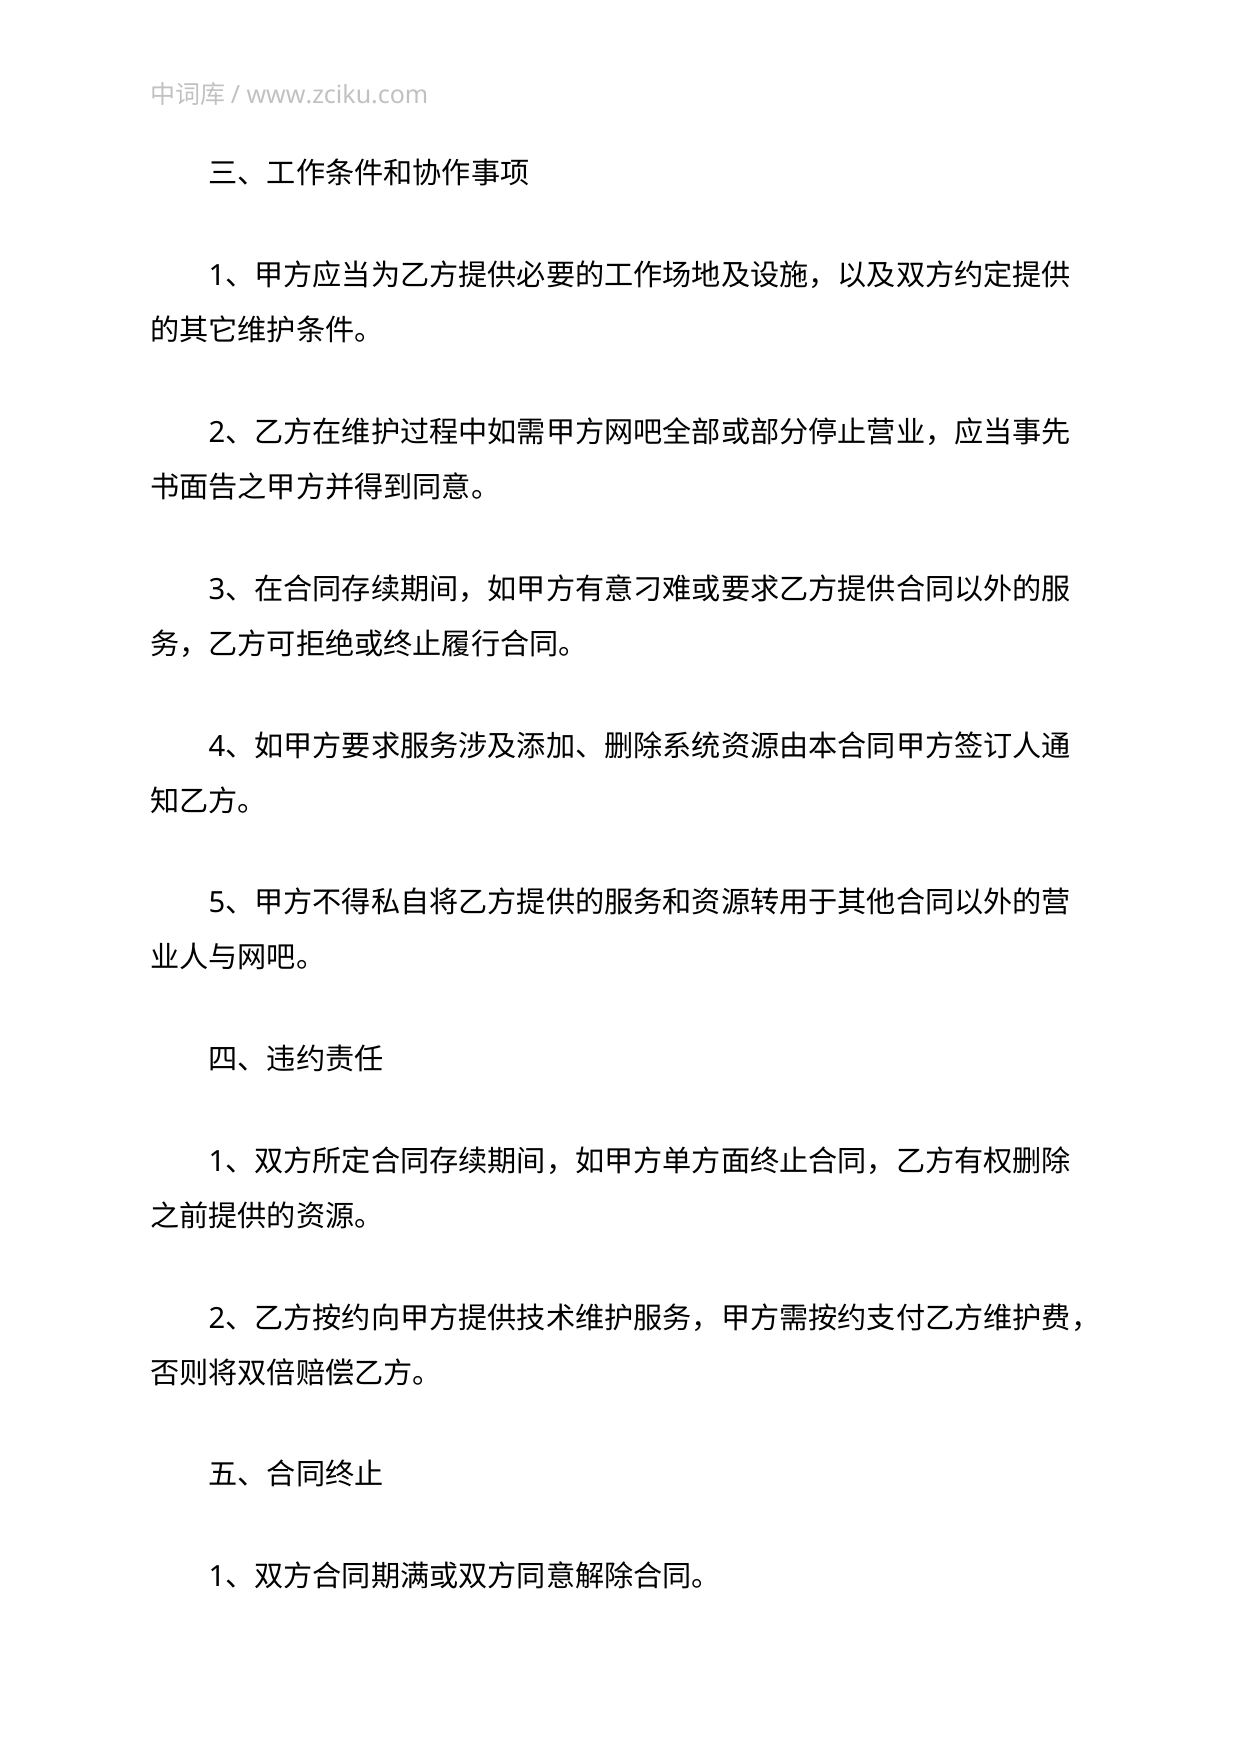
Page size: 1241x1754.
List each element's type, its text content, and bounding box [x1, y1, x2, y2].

text 四、违约责任 [150, 1036, 1090, 1078]
text 1、双方合同期满或双方同意解除合同。 [150, 1553, 1090, 1595]
text 4、如甲方要求服务涉及添加、删除系统资源由本合同甲方签订人通知乙方。 [150, 722, 1090, 819]
text 1、甲方应当为乙方提供必要的工作场地及设施，以及双方约定提供的其它维护条件。 [150, 252, 1090, 349]
text 5、甲方不得私自将乙方提供的服务和资源转用于其他合同以外的营业人与网吧。 [150, 879, 1090, 976]
text 三、工作条件和协作事项 [150, 150, 1090, 192]
text 2、乙方在维护过程中如需甲方网吧全部或部分停止营业，应当事先书面告之甲方并得到同意。 [150, 408, 1090, 506]
text 3、在合同存续期间，如甲方有意刁难或要求乙方提供合同以外的服务，乙方可拒绝或终止履行合同。 [150, 565, 1090, 663]
text 1、双方所定合同存续期间，如甲方单方面终止合同，乙方有权删除之前提供的资源。 [150, 1137, 1090, 1235]
text 五、合同终止 [150, 1451, 1090, 1493]
text 2、乙方按约向甲方提供技术维护服务，甲方需按约支付乙方维护费，否则将双倍赔偿乙方。 [150, 1294, 1090, 1391]
